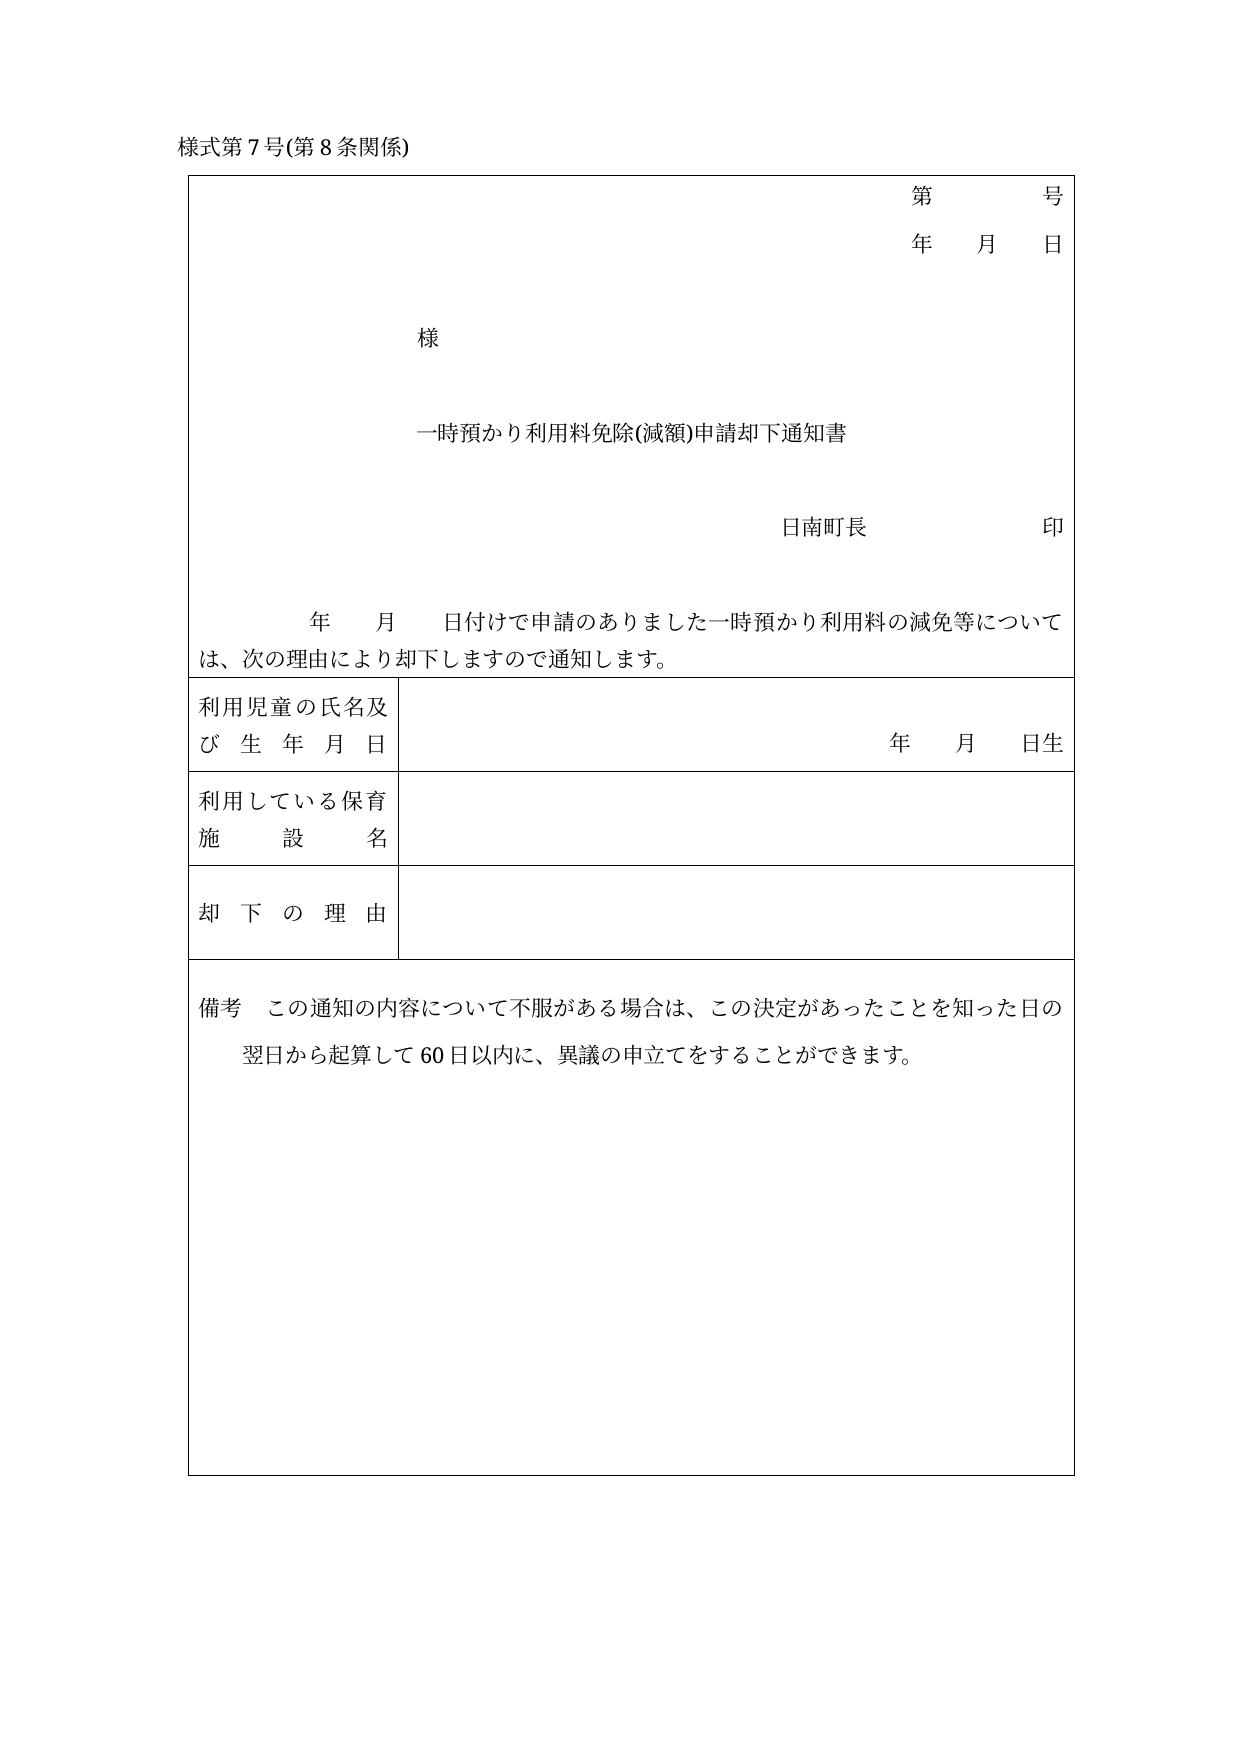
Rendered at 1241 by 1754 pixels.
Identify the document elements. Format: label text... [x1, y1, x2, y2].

text 様式第7号(第8条関係) [177, 127, 1063, 164]
table_cell [399, 866, 1074, 958]
table_cell 利用している保育施設名 [189, 772, 398, 865]
table_cell 利用児童の氏名及び生年月日 [189, 678, 398, 771]
table_cell [399, 772, 1074, 865]
table_cell 年 月 日生 [399, 678, 1074, 771]
table_cell 却下の理由 [189, 866, 398, 958]
table_cell 備考 この通知の内容について不服がある場合は、この決定があったことを知った日の翌日から起算して60日以内に、異議の申立てをすることができます。 [189, 960, 1074, 1475]
table_header 第 号 年 月 日 様 一時預かり利用料免除(減額)申請却下通知書 日南町長 印 年 月 日付けで申請のありました一時預かり利用料の減免等については、次の理由により却下しますので通知します。 [189, 176, 1074, 677]
